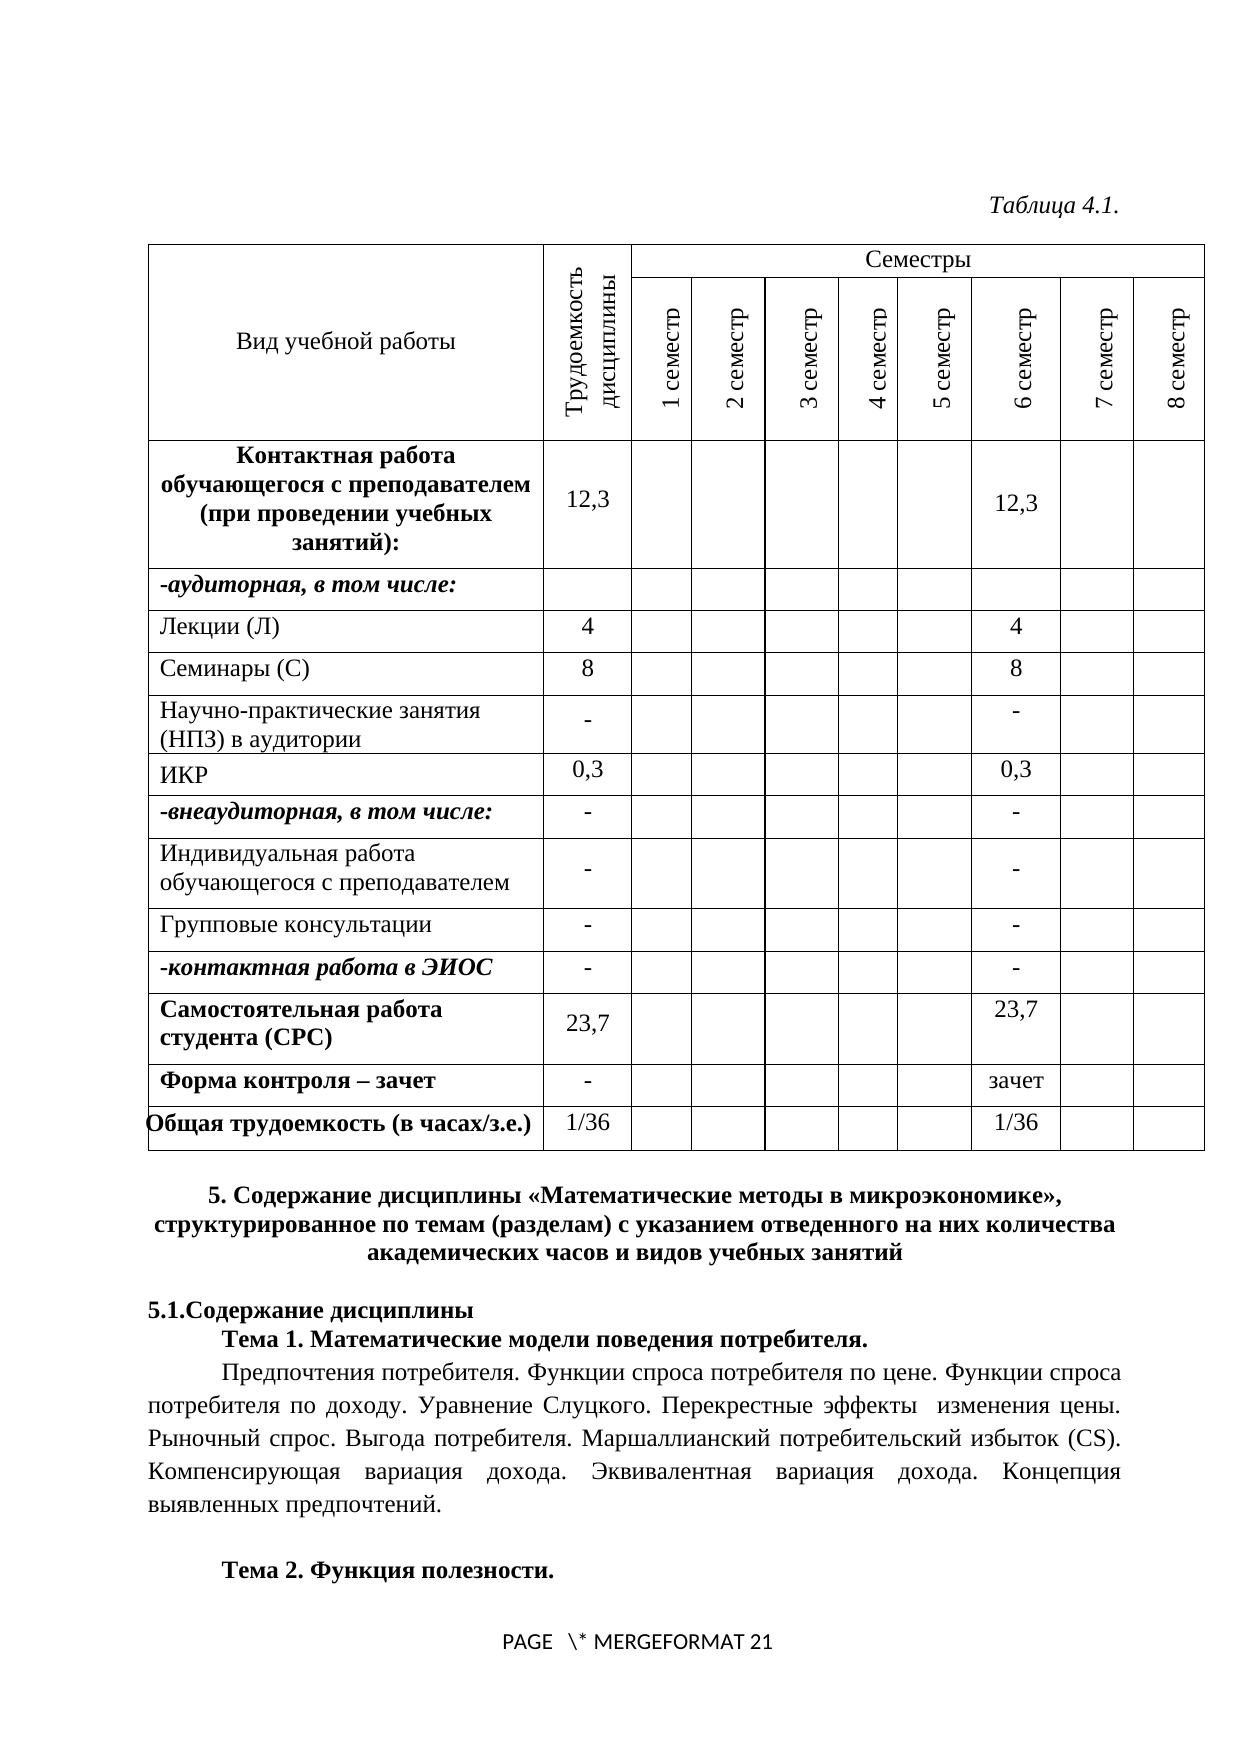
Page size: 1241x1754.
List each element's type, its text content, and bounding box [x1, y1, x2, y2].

table_cell 6 семестр [972, 278, 1060, 439]
table_cell Индивидуальная работа обучающегося с преподавателем [149, 839, 543, 908]
table_cell [1134, 611, 1204, 652]
table_cell Контактная работа обучающегося с преподавателем (при проведении учебных занятий): [149, 441, 543, 568]
table_cell -внеаудиторная, в том числе: [149, 796, 543, 837]
table_cell [1061, 653, 1133, 694]
table_cell [766, 994, 838, 1064]
table_cell [766, 952, 838, 993]
table_cell [898, 796, 971, 837]
table_cell - [972, 839, 1060, 908]
table_cell [839, 796, 897, 837]
table_cell [898, 696, 971, 753]
table_cell [1061, 441, 1133, 568]
table_cell 7 семестр [1061, 278, 1133, 439]
table_cell 0,3 [544, 754, 631, 795]
table_cell [632, 696, 691, 753]
table_cell Групповые консультации [149, 909, 543, 951]
text Предпочтения потребителя. Функции спроса потребителя по цене. Функции спроса потребителя по доходу. Уравнение Слуцкого. Перекрестные эффекты изменения цены. Рыночный спрос. Выгода потребителя. Маршаллианский потребительский избыток (CS). Компенсирующая вариация дохода. Эквивалентная вариация дохода. Концепция выявленных предпочтений. [148, 1357, 1122, 1518]
table_cell [766, 1107, 838, 1150]
table_cell [632, 441, 691, 568]
table_cell -контактная работа в ЭИОС [149, 952, 543, 993]
table_cell [544, 569, 631, 610]
table_cell Общая трудоемкость (в часах/з.е.) [149, 1107, 543, 1150]
text Тема 1. Математические модели поведения потребителя. [148, 1324, 1122, 1352]
table_cell [839, 696, 897, 753]
table_cell 4 [544, 611, 631, 652]
table_cell 12,3 [544, 441, 631, 568]
table_cell [632, 754, 691, 795]
table_cell [632, 952, 691, 993]
table_cell 2 семестр [692, 278, 764, 439]
table_cell [766, 839, 838, 908]
table_cell [898, 839, 971, 908]
table_cell [1061, 909, 1133, 951]
table_cell [1134, 909, 1204, 951]
table_cell [632, 994, 691, 1064]
table_cell [839, 1065, 897, 1106]
table_cell Семинары (С) [149, 653, 543, 694]
table_cell [1134, 569, 1204, 610]
table_cell [766, 796, 838, 837]
table_cell [692, 952, 764, 993]
table_cell [839, 441, 897, 568]
table_cell - [972, 909, 1060, 951]
text 5.1.Содержание дисциплины [148, 1295, 1122, 1324]
table_cell [1134, 994, 1204, 1064]
table_cell - [544, 952, 631, 993]
table_cell [692, 653, 764, 694]
table_cell [839, 839, 897, 908]
table_cell - [972, 696, 1060, 753]
table_cell [898, 754, 971, 795]
table_cell 12,3 [972, 441, 1060, 568]
table_cell [898, 909, 971, 951]
table_cell [839, 754, 897, 795]
table_cell [1061, 611, 1133, 652]
text Таблица 4.1. [148, 190, 1122, 218]
table_cell [1061, 796, 1133, 837]
table_cell [692, 994, 764, 1064]
table_cell 23,7 [972, 994, 1060, 1064]
table_cell [898, 611, 971, 652]
table_cell [972, 569, 1060, 610]
table_cell - [972, 796, 1060, 837]
table_cell 8 [544, 653, 631, 694]
table_cell 4 семестр [839, 278, 897, 439]
table_cell [839, 952, 897, 993]
table_cell [898, 653, 971, 694]
table_cell [632, 569, 691, 610]
table_cell 1/36 [544, 1107, 631, 1150]
table_cell [1061, 1107, 1133, 1150]
table_cell - [544, 839, 631, 908]
table_cell 5 семестр [898, 278, 971, 439]
table_cell [1134, 1065, 1204, 1106]
text 5. Содержание дисциплины «Математические методы в микроэкономике», структурированное по темам (разделам) с указанием отведенного на них количества академических часов и видов учебных занятий [148, 1180, 1122, 1266]
table_cell - [972, 952, 1060, 993]
table_cell [692, 569, 764, 610]
table_cell [692, 909, 764, 951]
table_cell [632, 1107, 691, 1150]
table_cell [632, 1065, 691, 1106]
table_cell [1061, 696, 1133, 753]
table_cell Самостоятельная работа студента (СРС) [149, 994, 543, 1064]
table_cell [839, 1107, 897, 1150]
table_cell зачет [972, 1065, 1060, 1106]
table_cell [692, 839, 764, 908]
table_cell [1061, 994, 1133, 1064]
table_cell [1134, 441, 1204, 568]
table_cell Научно-практические занятия (НПЗ) в аудитории [149, 696, 543, 753]
table_cell [766, 569, 838, 610]
table_cell [692, 1065, 764, 1106]
table_cell [839, 994, 897, 1064]
table_cell - [544, 909, 631, 951]
table_cell [898, 441, 971, 568]
table_cell [1061, 1065, 1133, 1106]
table_cell [766, 1065, 838, 1106]
table_cell [692, 696, 764, 753]
table_cell [839, 909, 897, 951]
table_cell [692, 441, 764, 568]
table_cell [692, 611, 764, 652]
table_cell [692, 796, 764, 837]
table_cell [898, 952, 971, 993]
table_cell Форма контроля – зачет [149, 1065, 543, 1106]
table_cell [632, 611, 691, 652]
table_cell [898, 994, 971, 1064]
table_cell 1 семестр [632, 278, 691, 439]
table_cell [1134, 696, 1204, 753]
table_cell [1134, 796, 1204, 837]
table_cell Лекции (Л) [149, 611, 543, 652]
table_cell [766, 754, 838, 795]
table_cell 0,3 [972, 754, 1060, 795]
table_cell 8 семестр [1134, 278, 1204, 439]
table_cell 1/36 [972, 1107, 1060, 1150]
table_cell [766, 441, 838, 568]
table_cell [898, 1065, 971, 1106]
table_cell [1134, 754, 1204, 795]
table_cell -аудиторная, в том числе: [149, 569, 543, 610]
table_cell [898, 1107, 971, 1150]
table_cell 3 семестр [766, 278, 838, 439]
table_cell [766, 909, 838, 951]
table_header Трудоемкость дисциплины [544, 245, 631, 439]
table_header Семестры [632, 245, 1204, 277]
table_cell ИКР [149, 754, 543, 795]
table_cell 4 [972, 611, 1060, 652]
table_header Вид учебной работы [149, 245, 543, 439]
table_cell [1061, 952, 1133, 993]
table_cell [1134, 653, 1204, 694]
table_cell - [544, 1065, 631, 1106]
table_cell 8 [972, 653, 1060, 694]
table_cell - [544, 796, 631, 837]
table_cell [1134, 839, 1204, 908]
table_cell [839, 611, 897, 652]
table_cell - [544, 696, 631, 753]
table_cell [1134, 1107, 1204, 1150]
table_cell [839, 569, 897, 610]
table_cell [632, 909, 691, 951]
text Тема 2. Функция полезности. [148, 1555, 1122, 1584]
table_cell [692, 1107, 764, 1150]
table_cell [1134, 952, 1204, 993]
table_cell [766, 696, 838, 753]
table_cell [766, 653, 838, 694]
table_cell [632, 839, 691, 908]
table_cell [1061, 569, 1133, 610]
table_cell [898, 569, 971, 610]
table_cell [632, 653, 691, 694]
table_cell [1061, 839, 1133, 908]
table_cell [1061, 754, 1133, 795]
table_cell 23,7 [544, 994, 631, 1064]
table_cell [766, 611, 838, 652]
table_cell [839, 653, 897, 694]
table_cell [632, 796, 691, 837]
table_cell [692, 754, 764, 795]
